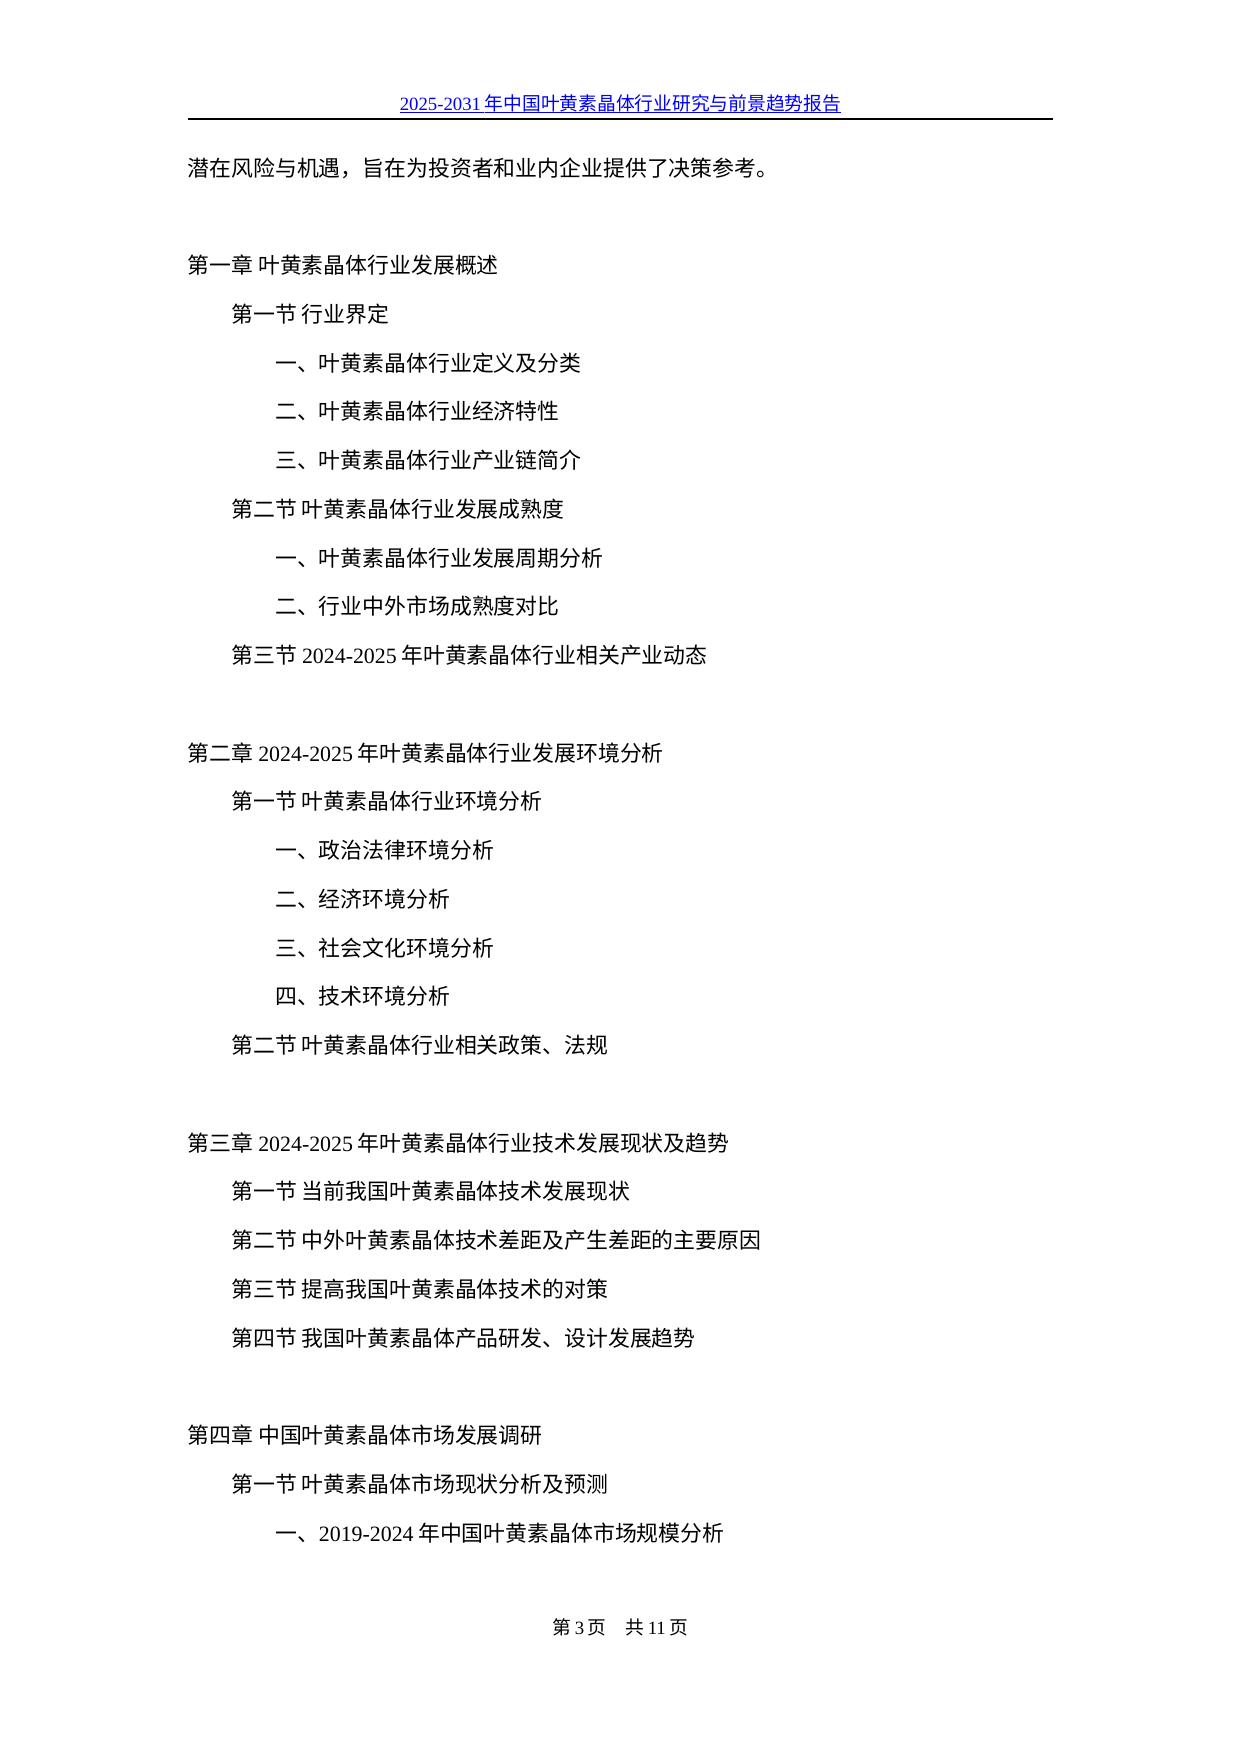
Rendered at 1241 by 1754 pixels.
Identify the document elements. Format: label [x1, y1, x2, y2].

text [187, 150, 1053, 1548]
